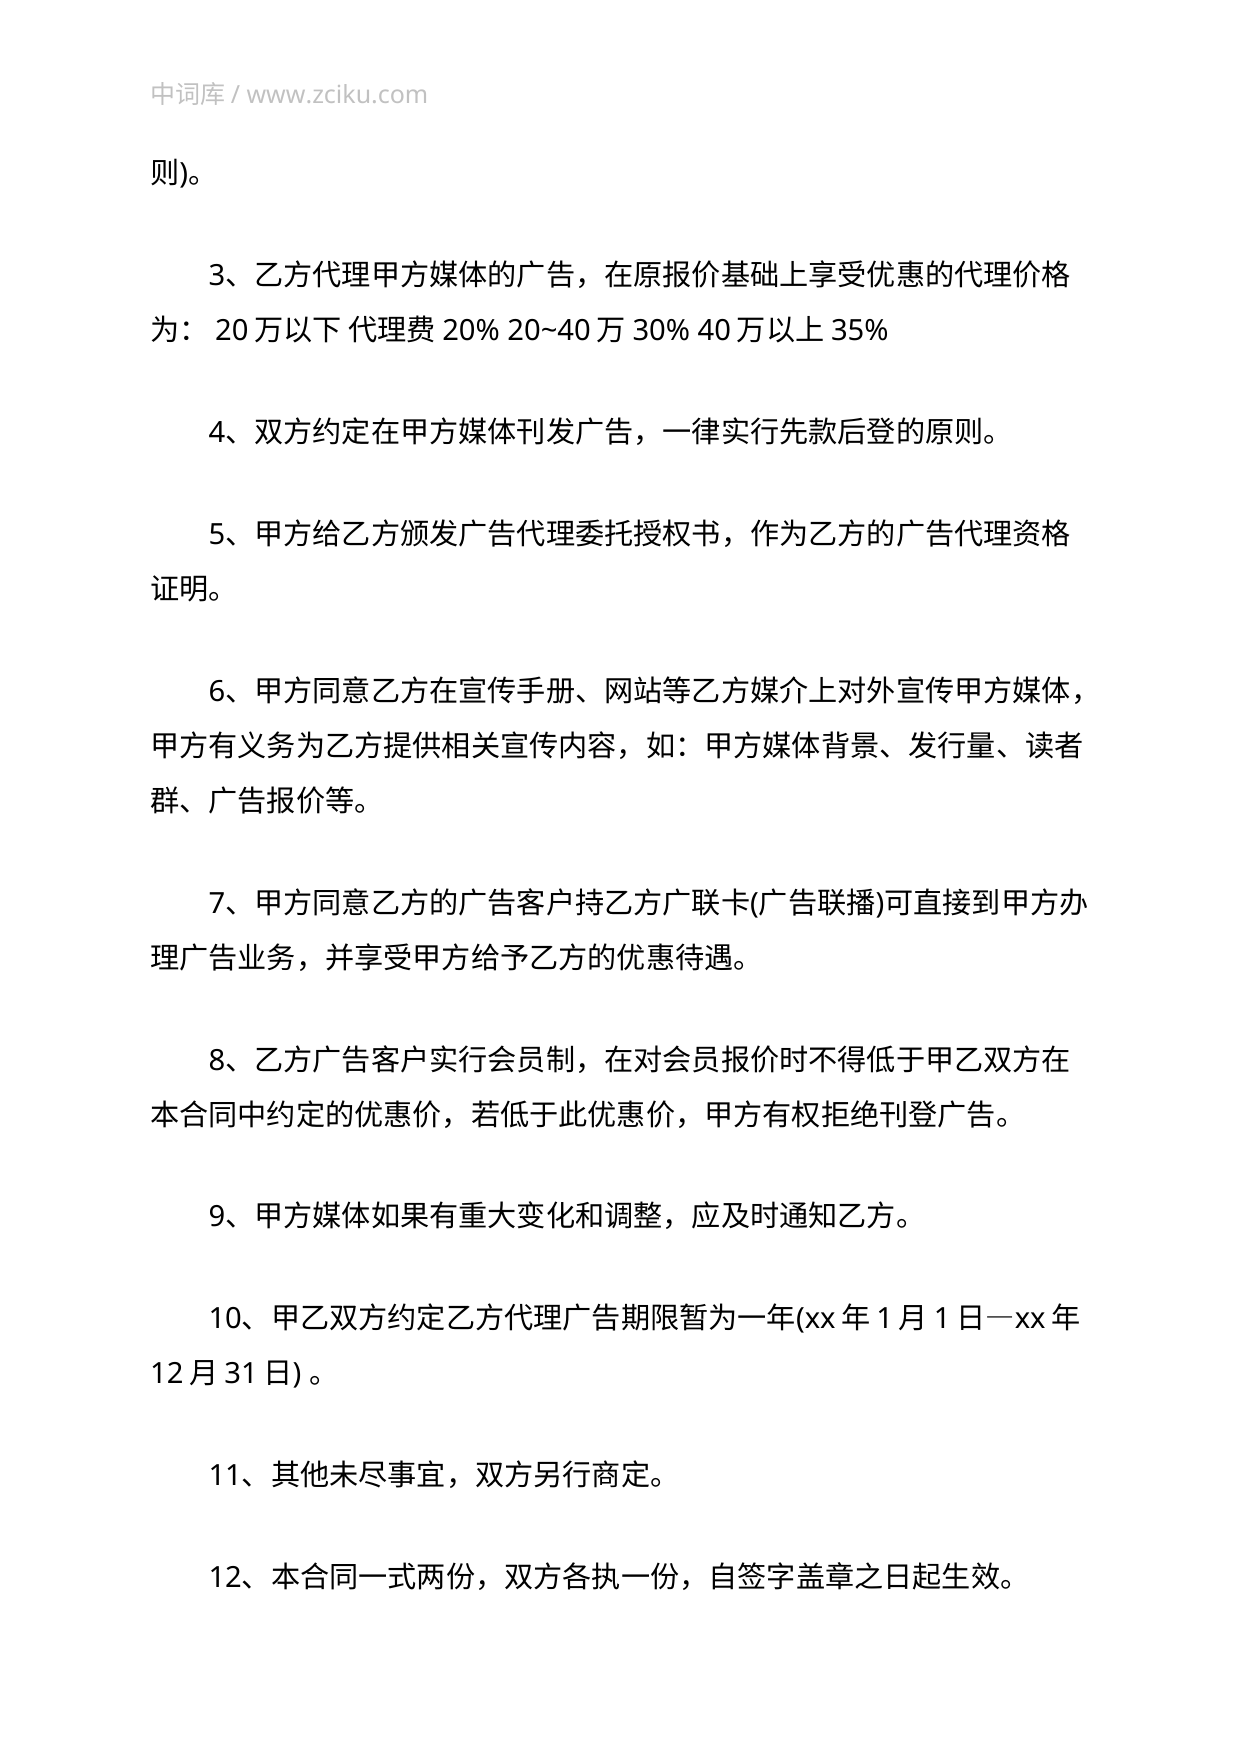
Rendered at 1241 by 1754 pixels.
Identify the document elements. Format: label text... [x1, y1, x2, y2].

text 4、双方约定在甲方媒体刊发广告，一律实行先款后登的原则。 [150, 409, 1090, 451]
text 9、甲方媒体如果有重大变化和调整，应及时通知乙方。 [150, 1193, 1090, 1235]
text 8、乙方广告客户实行会员制，在对会员报价时不得低于甲乙双方在本合同中约定的优惠价，若低于此优惠价，甲方有权拒绝刊登广告。 [150, 1036, 1090, 1133]
text 3、乙方代理甲方媒体的广告，在原报价基础上享受优惠的代理价格为： 20万以下 代理费 20% 20~40万 30% 40万以上 35% [150, 252, 1090, 349]
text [150, 150, 1090, 192]
text 7、甲方同意乙方的广告客户持乙方广联卡(广告联播)可直接到甲方办理广告业务，并享受甲方给予乙方的优惠待遇。 [150, 879, 1090, 977]
text 5、甲方给乙方颁发广告代理委托授权书，作为乙方的广告代理资格证明。 [150, 511, 1090, 608]
text 10、甲乙双方约定乙方代理广告期限暂为一年(xx年1月1日—xx年12月31日) 。 [150, 1295, 1090, 1392]
text 6、甲方同意乙方在宣传手册、网站等乙方媒介上对外宣传甲方媒体，甲方有义务为乙方提供相关宣传内容，如：甲方媒体背景、发行量、读者群、广告报价等。 [150, 668, 1090, 820]
text 11、其他未尽事宜，双方另行商定。 [150, 1452, 1090, 1494]
text 12、本合同一式两份，双方各执一份，自签字盖章之日起生效。 [150, 1554, 1090, 1596]
